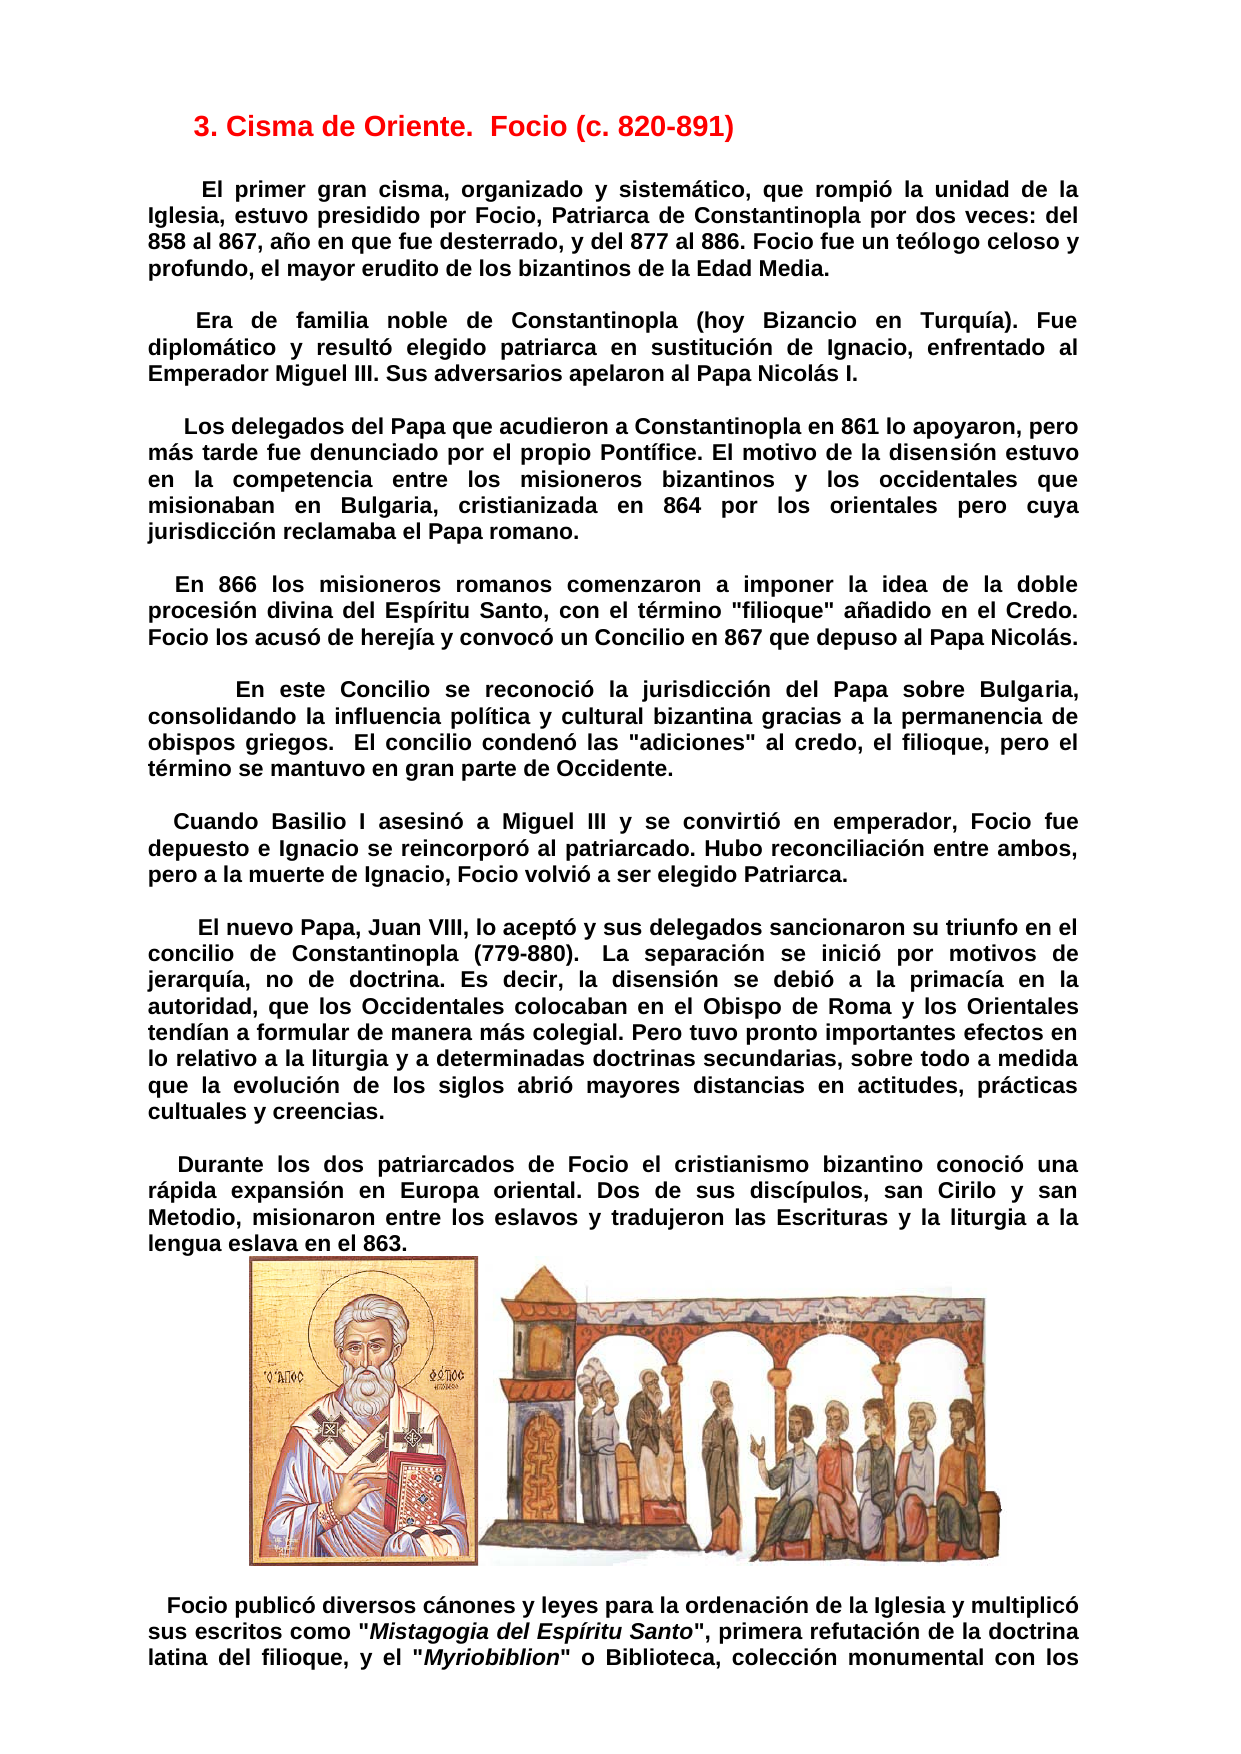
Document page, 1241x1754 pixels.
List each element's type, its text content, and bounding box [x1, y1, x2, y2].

text Era de familia noble de Constantinopla (hoy Bizancio en Turquía). Fue diplomático y resultó elegido patriarca en sustitución de Ignacio, enfrentado al Emperador Miguel III. Sus adversarios apelaron al Papa Nicolás I. [148, 307, 1079, 386]
text El nuevo Papa, Juan VIII, lo aceptó y sus delegados sancionaron su triunfo en el concilio de Constantinopla (779-880). La separación se inició por motivos de jerarquía, no de doctrina. Es decir, la disensión se debió a la primacía en la autoridad, que los Occidentales colocaban en el Obispo de Roma y los Orientales tendían a formular de manera más colegial. Pero tuvo pronto importantes efectos en lo relativo a la liturgia y a determinadas doctrinas secundarias, sobre todo a medida que la evolución de los siglos abrió mayores distancias en actitudes, prácticas cultuales y creencias. [148, 913, 1079, 1124]
text En este Concilio se reconoció la jurisdicción del Papa sobre Bulgaria, consolidando la influencia política y cultural bizantina gracias a la permanencia de obispos griegos. El concilio condenó las "adiciones" al credo, el filioque, pero el término se mantuvo en gran parte de Occidente. [148, 676, 1079, 782]
text El primer gran cisma, organizado y sistemático, que rompió la unidad de la Iglesia, estuvo presidido por Focio, Patriarca de Constantinopla por dos veces: del 858 al 867, año en que fue desterrado, y del 877 al 886. Focio fue un teólogo celoso y profundo, el mayor erudito de los bizantinos de la Edad Media. [148, 176, 1079, 281]
text Durante los dos patriarcados de Focio el cristianismo bizantino conoció una rápida expansión en Europa oriental. Dos de sus discípulos, san Cirilo y san Metodio, misionaron entre los eslavos y tradujeron las Escrituras y la liturgia a la lengua eslava en el 863. [148, 1151, 1079, 1256]
text En 866 los misioneros romanos comenzaron a imponer la idea de la doble procesión divina del Espíritu Santo, con el término "filioque" añadido en el Credo. Focio los acusó de herejía y convocó un Concilio en 867 que depuso al Papa Nicolás. [148, 544, 1079, 650]
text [148, 1565, 1079, 1671]
text Cuando Basilio I asesinó a Miguel III y se convirtió en emperador, Focio fue depuesto e Ignacio se reincorporó al patriarcado. Hubo reconciliación entre ambos, pero a la muerte de Ignacio, Focio volvió a ser elegido Patriarca. [148, 782, 1079, 887]
picture [249, 1256, 1008, 1566]
text Los delegados del Papa que acudieron a Constantinopla en 861 lo apoyaron, pero más tarde fue denunciado por el propio Pontífice. El motivo de la disensión estuvo en la competencia entre los misioneros bizantinos y los occidentales que misionaban en Bulgaria, cristianizada en 864 por los orientales pero cuya jurisdicción reclamaba el Papa romano. [148, 413, 1079, 544]
text 3. Cisma de Oriente. Focio (c. 820-891) [148, 108, 1079, 142]
